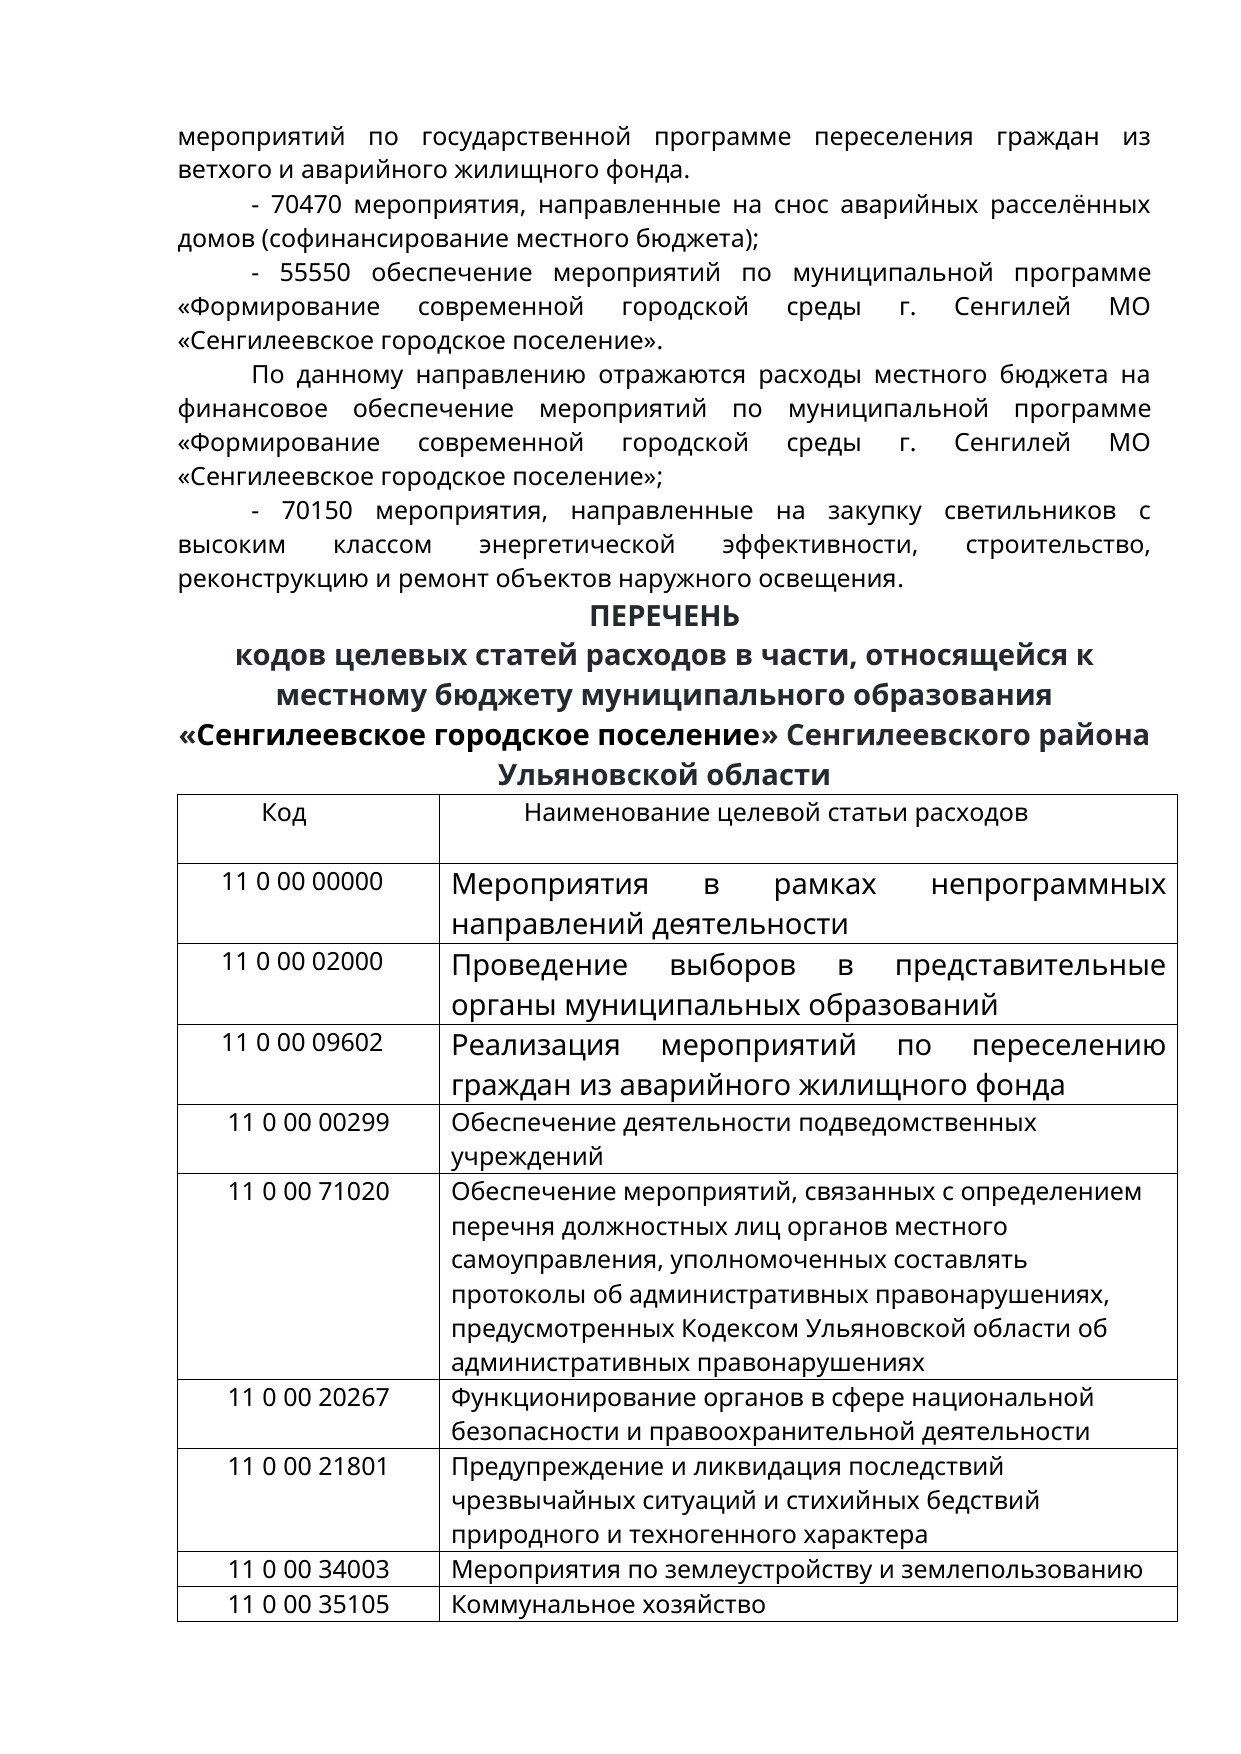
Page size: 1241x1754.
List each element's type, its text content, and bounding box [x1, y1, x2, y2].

table_cell 11 0 00 00000 [178, 864, 439, 943]
table_header Код [178, 795, 439, 863]
table_cell Реализация мероприятий по переселению граждан из аварийного жилищного фонда [440, 1025, 1177, 1104]
text - 70470 мероприятия, направленные на снос аварийных расселённых домов (софинансирование местного бюджета); [177, 186, 1152, 254]
text По данному направлению отражаются расходы местного бюджета на финансовое обеспечение мероприятий по муниципальной программе «Формирование современной городской среды г. Сенгилей МО «Сенгилеевское городское поселение»; [177, 357, 1152, 493]
table_cell 11 0 00 71020 [178, 1174, 439, 1378]
table_cell 11 0 00 35105 [178, 1587, 439, 1621]
table_cell 11 0 00 34003 [178, 1552, 439, 1586]
subtitle кодов целевых статей расходов в части, относящейся к местному бюджету муниципального образования «Сенгилеевское городское поселение» Сенгилеевского района Ульяновской области [177, 635, 1152, 793]
table_cell Мероприятия по землеустройству и землепользованию [440, 1552, 1177, 1586]
table_cell 11 0 00 20267 [178, 1380, 439, 1448]
table_cell Функционирование органов в сфере национальной безопасности и правоохранительной деятельности [440, 1380, 1177, 1448]
table_cell Обеспечение деятельности подведомственных учреждений [440, 1105, 1177, 1173]
table_cell Коммунальное хозяйство [440, 1587, 1177, 1621]
table_cell Проведение выборов в представительные органы муниципальных образований [440, 944, 1177, 1023]
text - 70150 мероприятия, направленные на закупку светильников с высоким классом энергетической эффективности, строительство, реконструкцию и ремонт объектов наружного освещения. [177, 493, 1152, 595]
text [177, 118, 1152, 186]
table_cell 11 0 00 09602 [178, 1025, 439, 1104]
table_cell 11 0 00 00299 [178, 1105, 439, 1173]
text - 55550 обеспечение мероприятий по муниципальной программе «Формирование современной городской среды г. Сенгилей МО «Сенгилеевское городское поселение». [177, 254, 1152, 357]
table_cell Предупреждение и ликвидация последствий чрезвычайных ситуаций и стихийных бедствий природного и техногенного характера [440, 1449, 1177, 1551]
table_cell Обеспечение мероприятий, связанных с определением перечня должностных лиц органов местного самоуправления, уполномоченных составлять протоколы об административных правонарушениях, предусмотренных Кодексом Ульяновской области об административных правонарушениях [440, 1174, 1177, 1378]
table_header Наименование целевой статьи расходов [440, 795, 1177, 863]
table_cell Мероприятия в рамках непрограммных направлений деятельности [440, 864, 1177, 943]
table_cell 11 0 00 02000 [178, 944, 439, 1023]
table_cell 11 0 00 21801 [178, 1449, 439, 1551]
subtitle ПЕРЕЧЕНЬ [177, 595, 1152, 635]
